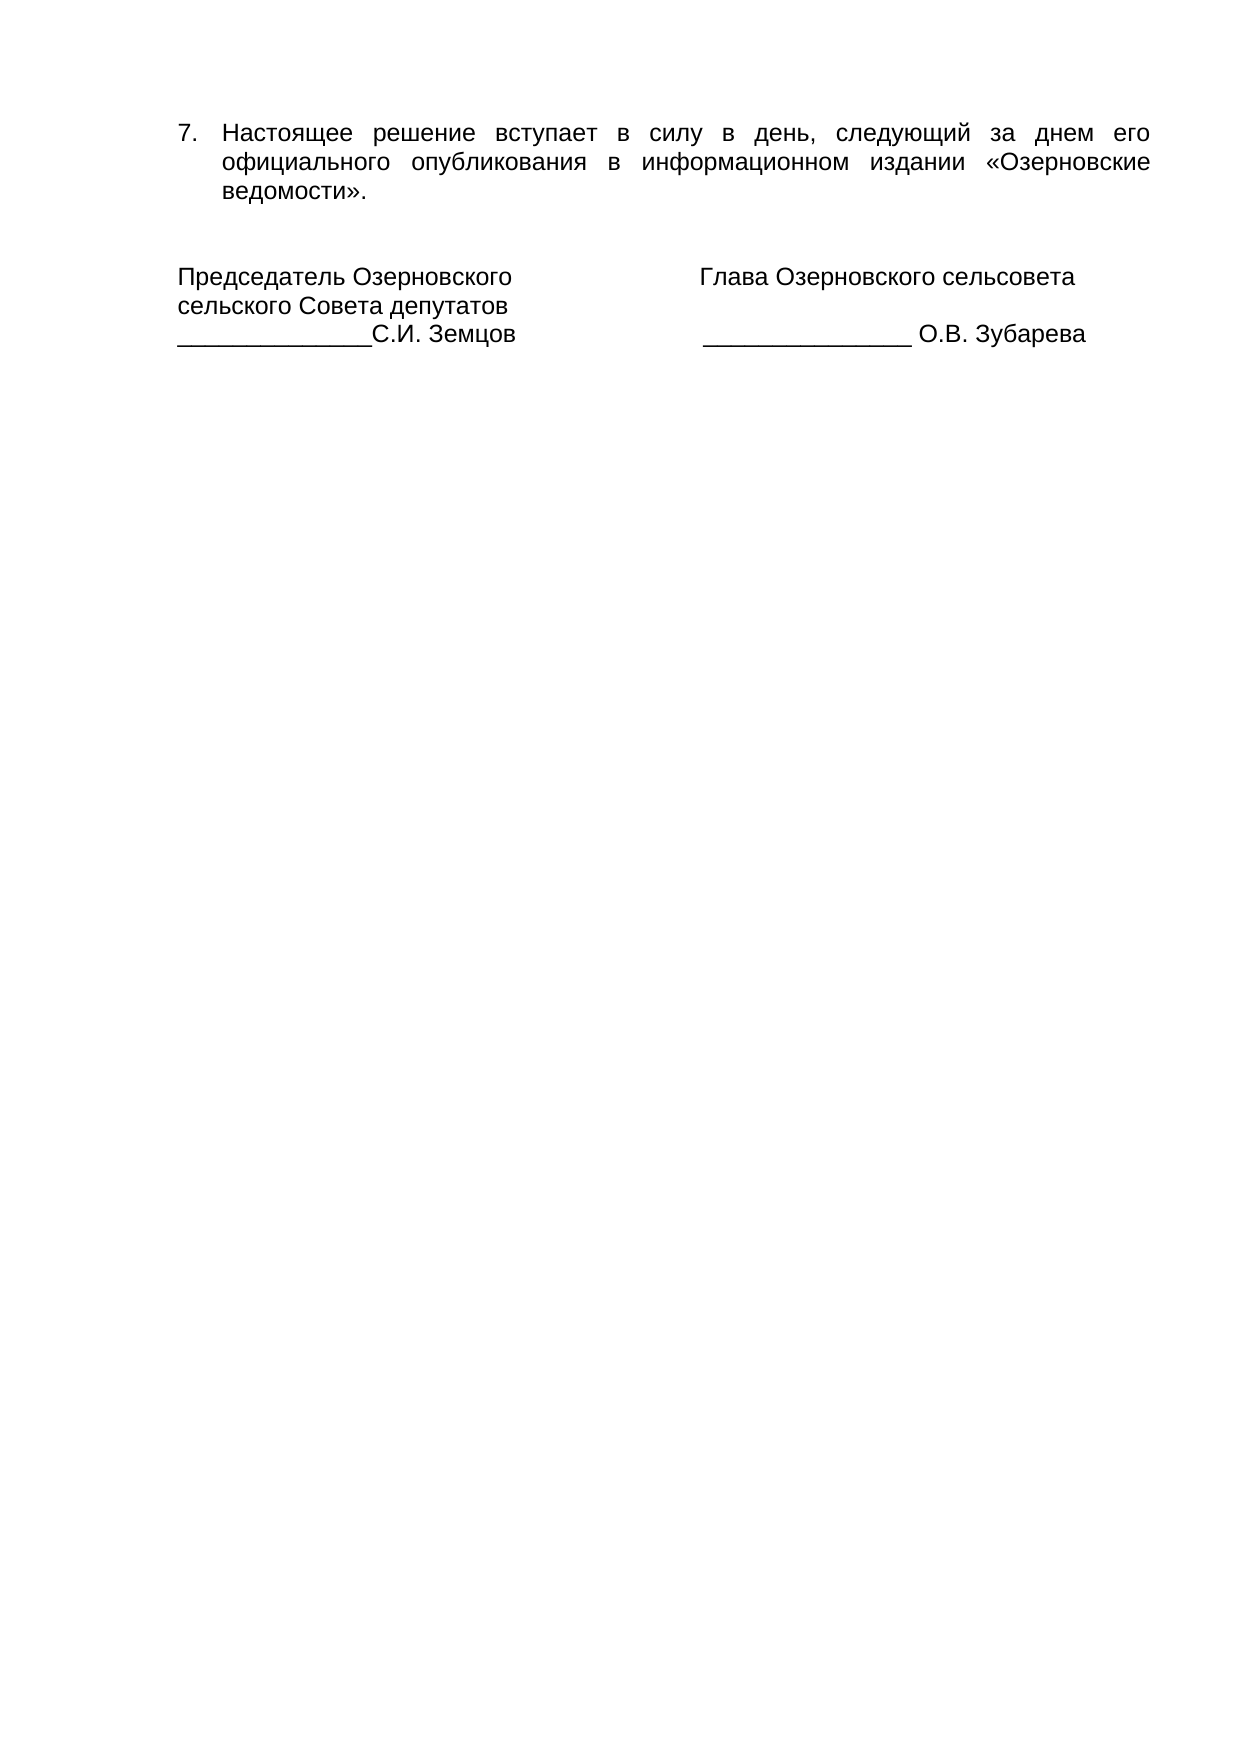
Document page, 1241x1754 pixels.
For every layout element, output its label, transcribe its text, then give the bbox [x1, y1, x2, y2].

text ______________С.И. Земцов _______________ О.В. Зубарева [177, 319, 1152, 348]
text Председатель Озерновского Глава Озерновского сельсовета [177, 262, 1152, 291]
text сельского Совета депутатов [177, 291, 1152, 319]
list Настоящее решение вступает в силу в день, следующий за днем его официального опубликования в информационном издании «Озерновские ведомости». [177, 118, 1152, 204]
